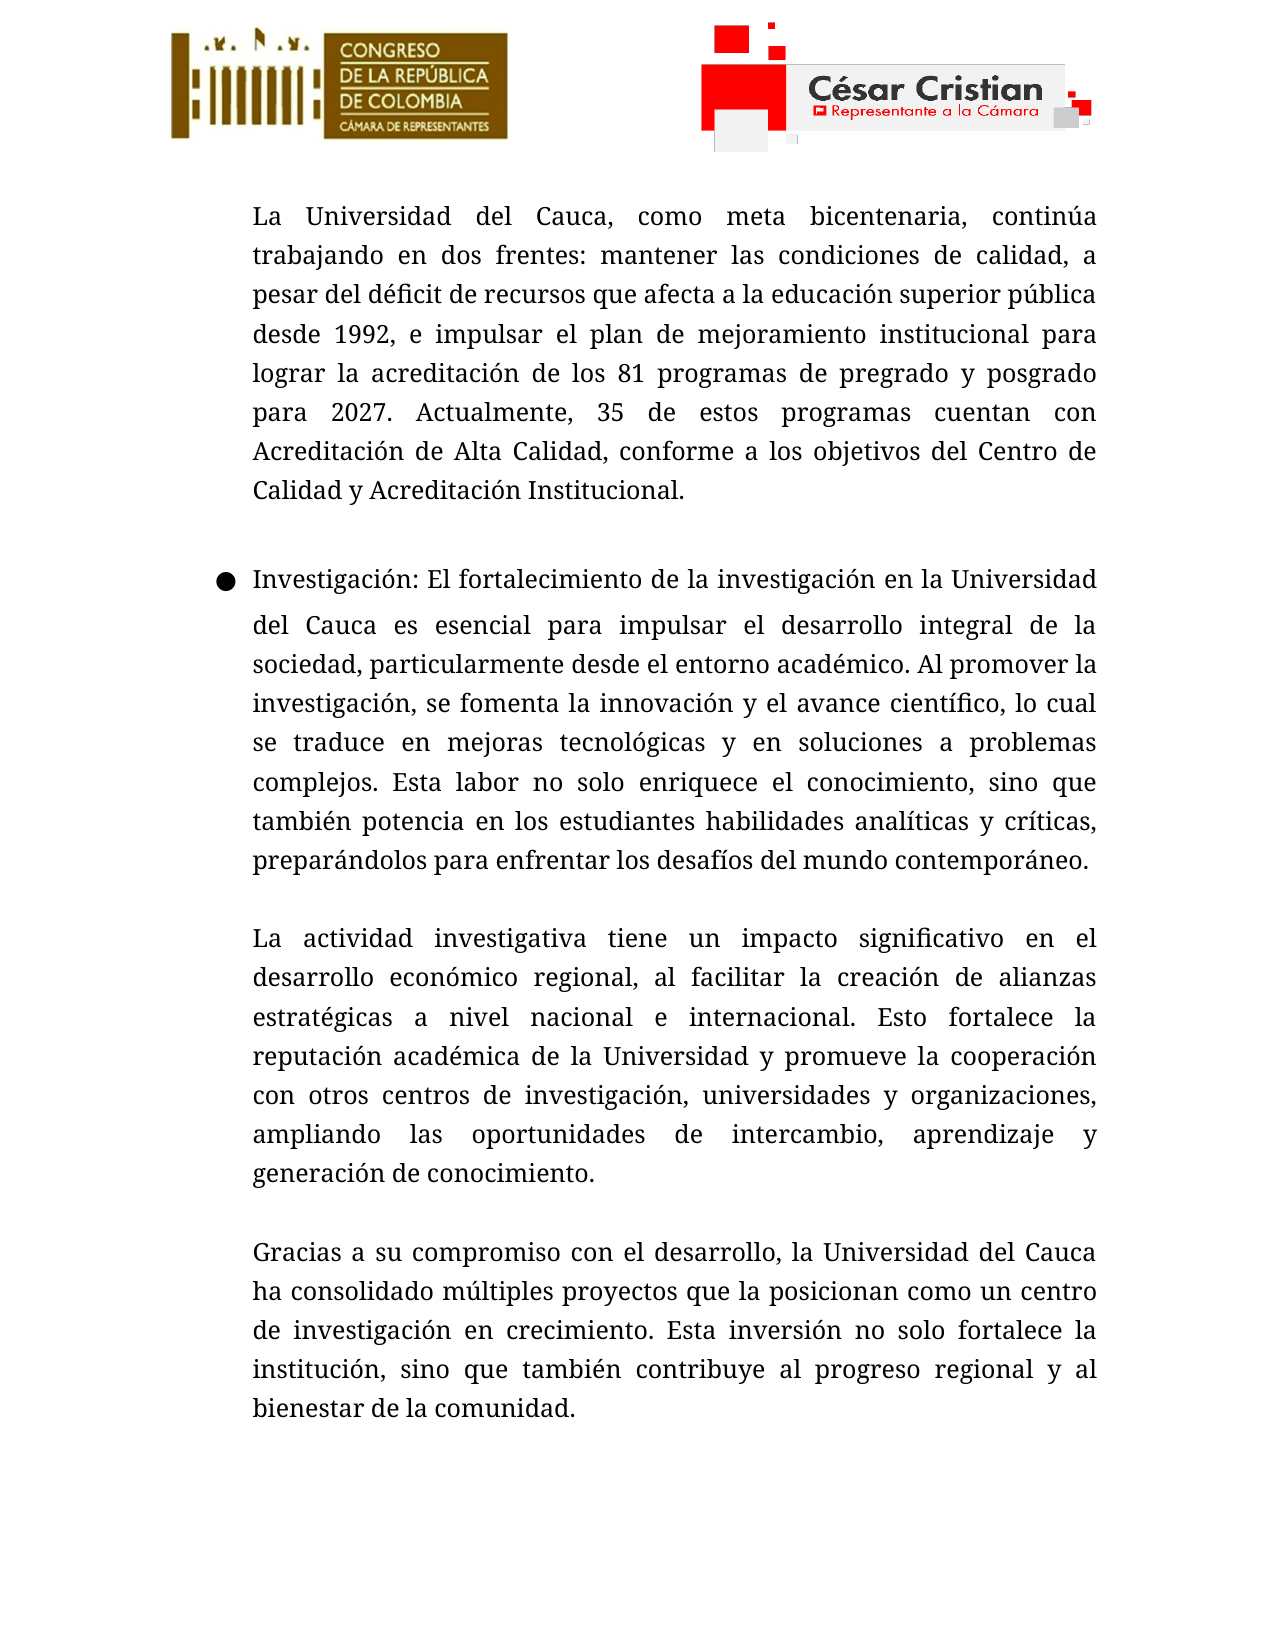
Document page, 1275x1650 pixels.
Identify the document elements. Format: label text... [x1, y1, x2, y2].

text La actividad investigativa tiene un impacto significativo en el desarrollo económico regional, al facilitar la creación de alianzas estratégicas a nivel nacional e internacional. Esto fortalece la reputación académica de la Universidad y promueve la cooperación con otros centros de investigación, universidades y organizaciones, ampliando las oportunidades de intercambio, aprendizaje y generación de conocimiento. [252, 921, 1098, 1190]
text Gracias a su compromiso con el desarrollo, la Universidad del Cauca ha consolidado múltiples proyectos que la posicionan como un centro de investigación en crecimiento. Esta inversión no solo fortalece la institución, sino que también contribuye al progreso regional y al bienestar de la comunidad. [252, 1234, 1098, 1425]
picture [171, 26, 509, 142]
list Investigación: El fortalecimiento de la investigación en la Universidad del Cauca es esencial para impulsar el desarrollo integral de la sociedad, particularmente desde el entorno académico. Al promover la investigación, se fomenta la innovación y el avance científico, lo cual se traduce en mejoras tecnológicas y en soluciones a problemas complejos. Esta labor no solo enriquece el conocimiento, sino que también potencia en los estudiantes habilidades analíticas y críticas, preparándolos para enfrentar los desafíos del mundo contemporáneo. [215, 551, 1098, 877]
text La Universidad del Cauca, como meta bicentenaria, continúa trabajando en dos frentes: mantener las condiciones de calidad, a pesar del déficit de recursos que afecta a la educación superior pública desde 1992, e impulsar el plan de mejoramiento institucional para lograr la acreditación de los 81 programas de pregrado y posgrado para 2027. Actualmente, 35 de estos programas cuentan con Acreditación de Alta Calidad, conforme a los objetivos del Centro de Calidad y Acreditación Institucional. [252, 199, 1098, 507]
picture [699, 18, 1098, 157]
